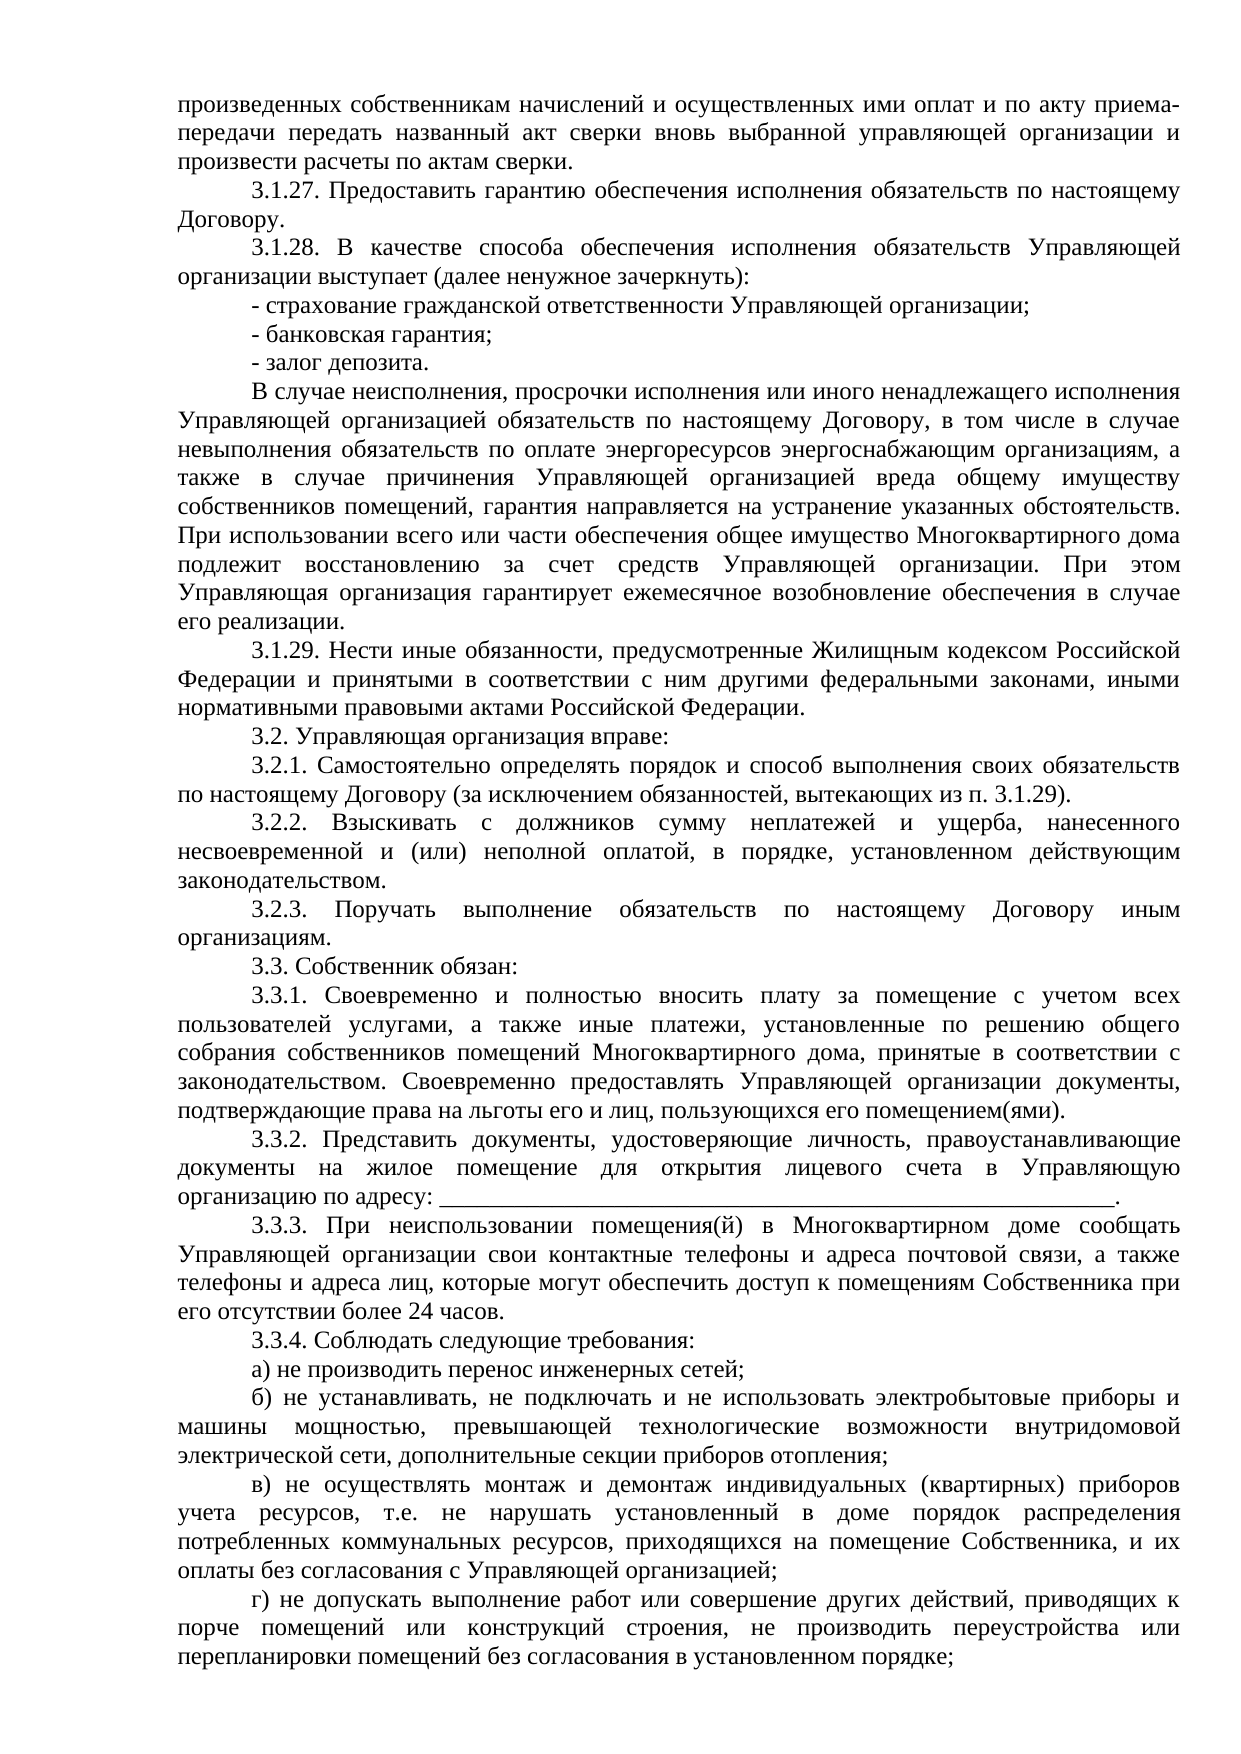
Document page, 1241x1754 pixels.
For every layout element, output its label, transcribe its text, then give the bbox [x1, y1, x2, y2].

text - страхование гражданской ответственности Управляющей организации; [177, 290, 1181, 319]
text а) не производить перенос инженерных сетей; [177, 1354, 1181, 1382]
text в) не осуществлять монтаж и демонтаж индивидуальных (квартирных) приборов учета ресурсов, т.е. не нарушать установленный в доме порядок распределения потребленных коммунальных ресурсов, приходящихся на помещение Собственника, и их оплаты без согласования с Управляющей организацией; [177, 1469, 1181, 1584]
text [177, 89, 1181, 175]
text 3.3.1. Своевременно и полностью вносить плату за помещение с учетом всех пользователей услугами, а также иные платежи, установленные по решению общего собрания собственников помещений Многоквартирного дома, принятые в соответствии с законодательством. Своевременно предоставлять Управляющей организации документы, подтверждающие права на льготы его и лиц, пользующихся его помещением(ями). [177, 980, 1181, 1124]
text 3.1.27. Предоставить гарантию обеспечения исполнения обязательств по настоящему Договору. [177, 175, 1181, 232]
text В случае неисполнения, просрочки исполнения или иного ненадлежащего исполнения Управляющей организацией обязательств по настоящему Договору, в том числе в случае невыполнения обязательств по оплате энергоресурсов энергоснабжающим организациям, а также в случае причинения Управляющей организацией вреда общему имуществу собственников помещений, гарантия направляется на устранение указанных обстоятельств. При использовании всего или части обеспечения общее имущество Многоквартирного дома подлежит восстановлению за счет средств Управляющей организации. При этом Управляющая организация гарантирует ежемесячное возобновление обеспечения в случае его реализации. [177, 376, 1181, 635]
text б) не устанавливать, не подключать и не использовать электробытовые приборы и машины мощностью, превышающей технологические возможности внутридомовой электрической сети, дополнительные секции приборов отопления; [177, 1382, 1181, 1469]
text - банковская гарантия; [177, 319, 1181, 347]
text 3.2.2. Взыскивать с должников сумму неплатежей и ущерба, нанесенного несвоевременной и (или) неполной оплатой, в порядке, установленном действующим законодательством. [177, 807, 1181, 894]
text 3.2. Управляющая организация вправе: [177, 721, 1181, 750]
text 3.1.28. В качестве способа обеспечения исполнения обязательств Управляющей организации выступает (далее ненужное зачеркнуть): [177, 232, 1181, 290]
text 3.2.1. Самостоятельно определять порядок и способ выполнения своих обязательств по настоящему Договору (за исключением обязанностей, вытекающих из п. 3.1.29). [177, 750, 1181, 807]
text 3.3. Собственник обязан: [177, 951, 1181, 980]
text 3.1.29. Нести иные обязанности, предусмотренные Жилищным кодексом Российской Федерации и принятыми в соответствии с ним другими федеральными законами, иными нормативными правовыми актами Российской Федерации. [177, 635, 1181, 721]
text 3.3.2. Представить документы, удостоверяющие личность, правоустанавливающие документы на жилое помещение для открытия лицевого счета в Управляющую организацию по адресу: ______________________________________________________. [177, 1124, 1181, 1210]
text 3.3.3. При неиспользовании помещения(й) в Многоквартирном доме сообщать Управляющей организации свои контактные телефоны и адреса почтовой связи, а также телефоны и адреса лиц, которые могут обеспечить доступ к помещениям Собственника при его отсутствии более 24 часов. [177, 1210, 1181, 1325]
text 3.3.4. Соблюдать следующие требования: [177, 1325, 1181, 1354]
text 3.2.3. Поручать выполнение обязательств по настоящему Договору иным организациям. [177, 894, 1181, 951]
text - залог депозита. [177, 347, 1181, 376]
text г) не допускать выполнение работ или совершение других действий, приводящих к порче помещений или конструкций строения, не производить переустройства или перепланировки помещений без согласования в установленном порядке; [177, 1584, 1181, 1670]
